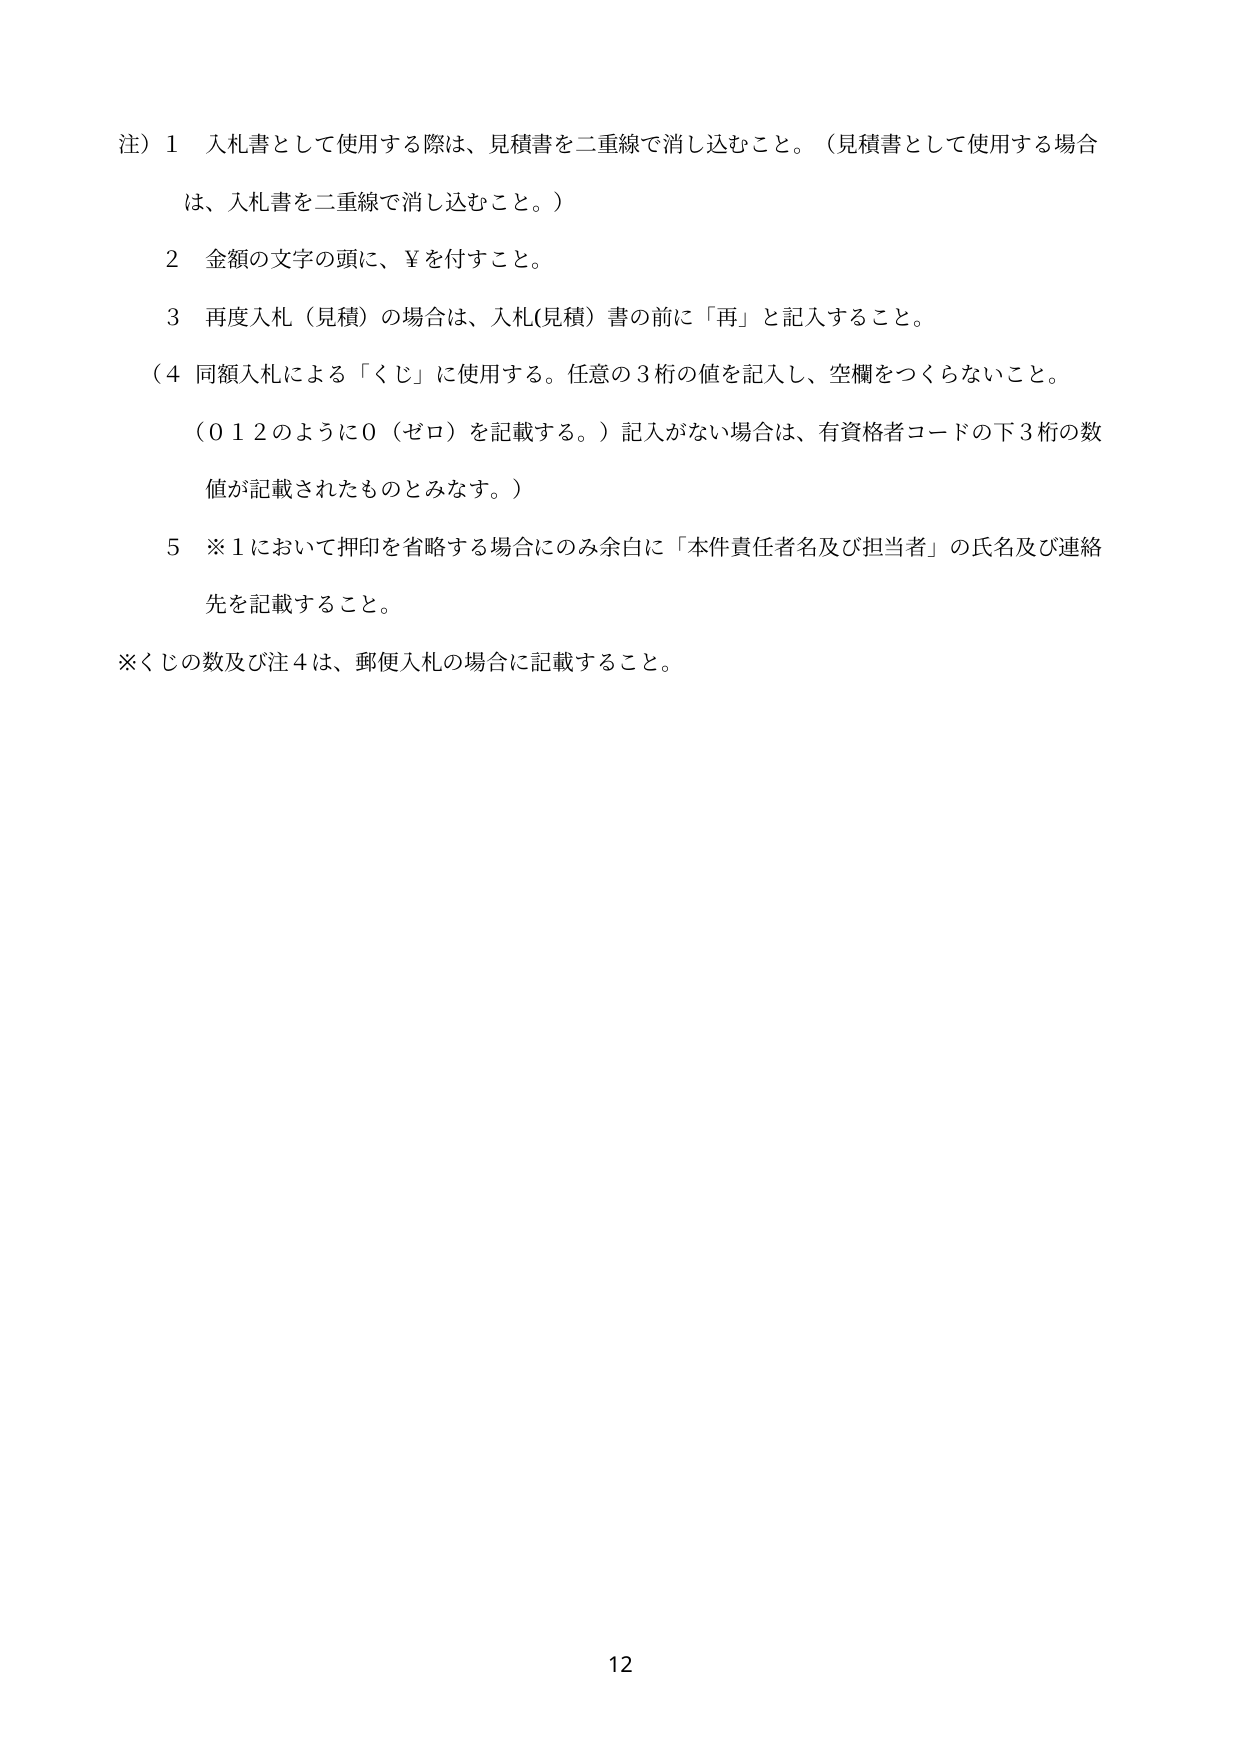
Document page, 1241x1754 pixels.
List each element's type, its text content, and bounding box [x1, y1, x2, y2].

text ５ ※１において押印を省略する場合にのみ余白に「本件責任者名及び担当者」の氏名及び連絡先を記載すること。 [118, 517, 1122, 632]
text 注）１ 入札書として使用する際は、見積書を二重線で消し込むこと。（見積書として使用する場合は、入札書を二重線で消し込むこと。） [118, 114, 1122, 229]
text ３ 再度入札（見積）の場合は、入札(見積）書の前に「再」と記入すること。 [118, 287, 1122, 344]
text （４ 同額入札による「くじ」に使用する。任意の３桁の値を記入し、空欄をつくらないこと。 [118, 344, 1122, 402]
text ※くじの数及び注４は、郵便入札の場合に記載すること。 [118, 632, 1122, 689]
text ２ 金額の文字の頭に、￥を付すこと。 [118, 229, 1122, 287]
text （０１２のように０（ゼロ）を記載する。）記入がない場合は、有資格者コードの下３桁の数値が記載されたものとみなす。） [184, 402, 1122, 517]
